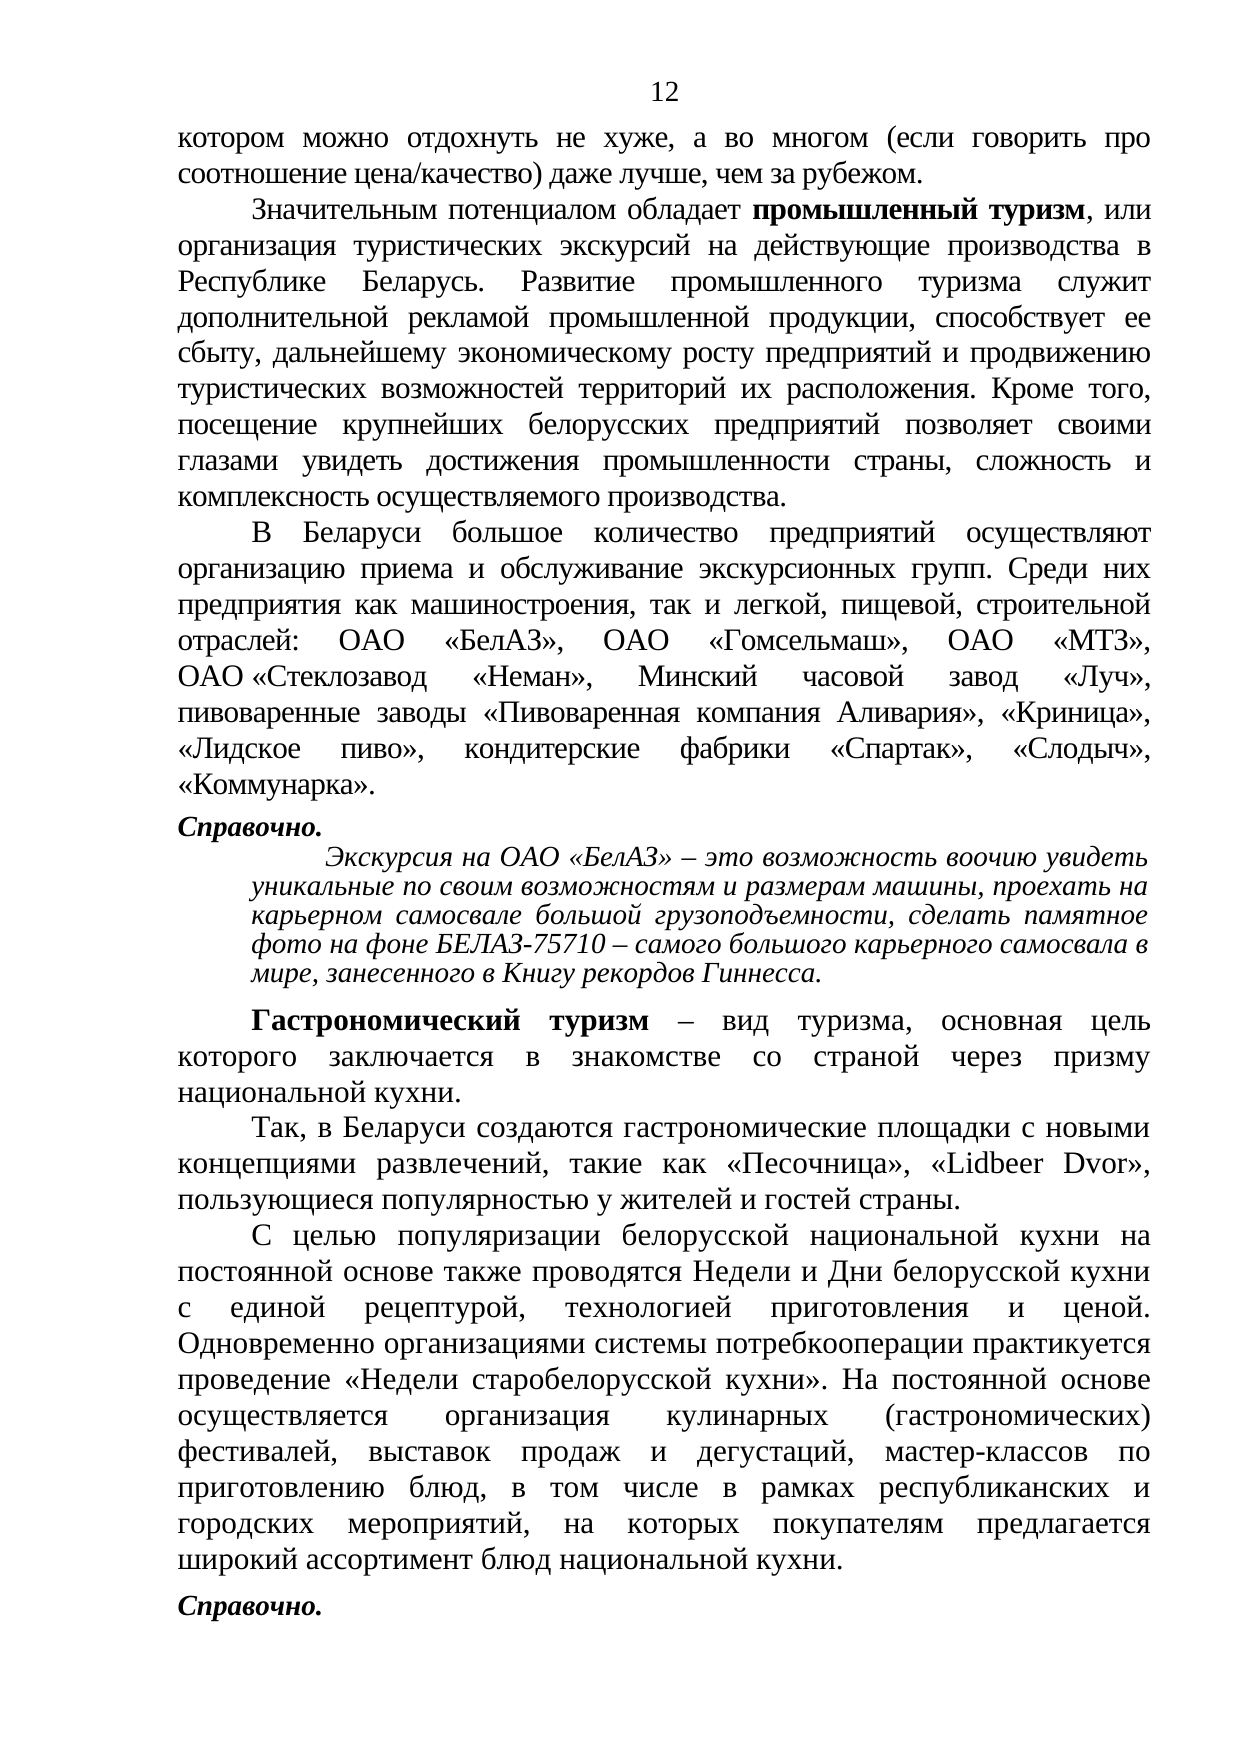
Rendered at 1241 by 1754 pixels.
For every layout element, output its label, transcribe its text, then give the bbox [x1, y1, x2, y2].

text Экскурсия на ОАО «БелАЗ» – это возможность воочию увидеть уникальные по своим возможностям и размерам машины, проехать на карьерном самосвале большой грузоподъемности, сделать памятное фото на фоне БЕЛАЗ-75710 – самого большого карьерного самосвала в мире, занесенного в Книгу рекордов Гиннесса. [251, 843, 1152, 988]
text С целью популяризации белорусской национальной кухни на постоянной основе также проводятся Недели и Дни белорусской кухни с единой рецептурой, технологией приготовления и ценой. Одновременно организациями системы потребкооперации практикуется проведение «Недели старобелорусской кухни». На постоянной основе осуществляется организация кулинарных (гастрономических) фестивалей, выставок продаж и дегустаций, мастер-классов по приготовлению блюд, в том числе в рамках республиканских и городских мероприятий, на которых покупателям предлагается широкий ассортимент блюд национальной кухни. [177, 1217, 1152, 1576]
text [177, 118, 1152, 190]
text Значительным потенциалом обладает промышленный туризм, или организация туристических экскурсий на действующие производства в Республике Беларусь. Развитие промышленного туризма служит дополнительной рекламой промышленной продукции, способствует ее сбыту, дальнейшему экономическому росту предприятий и продвижению туристических возможностей территорий их расположения. Кроме того, посещение крупнейших белорусских предприятий позволяет своими глазами увидеть достижения промышленности страны, сложность и комплексность осуществляемого производства. [177, 190, 1152, 513]
text Справочно. [177, 813, 1152, 843]
text В Беларуси большое количество предприятий осуществляют организацию приема и обслуживание экскурсионных групп. Среди них предприятия как машиностроения, так и легкой, пищевой, строительной отраслей: ОАО «БелАЗ», ОАО «Гомсельмаш», ОАО «МТЗ», ОАО «Стеклозавод «Неман», Минский часовой завод «Луч», пивоваренные заводы «Пивоваренная компания Аливария», «Криница», «Лидское пиво», кондитерские фабрики «Спартак», «Слодыч», «Коммунарка». [177, 513, 1152, 801]
text Справочно. [177, 1588, 1152, 1622]
text Так, в Беларуси создаются гастрономические площадки с новыми концепциями развлечений, такие как «Песочница», «Lidbeer Dvor», пользующиеся популярностью у жителей и гостей страны. [177, 1109, 1152, 1217]
text Гастрономический туризм – вид туризма, основная цель которого заключается в знакомстве со страной через призму национальной кухни. [177, 1001, 1152, 1109]
